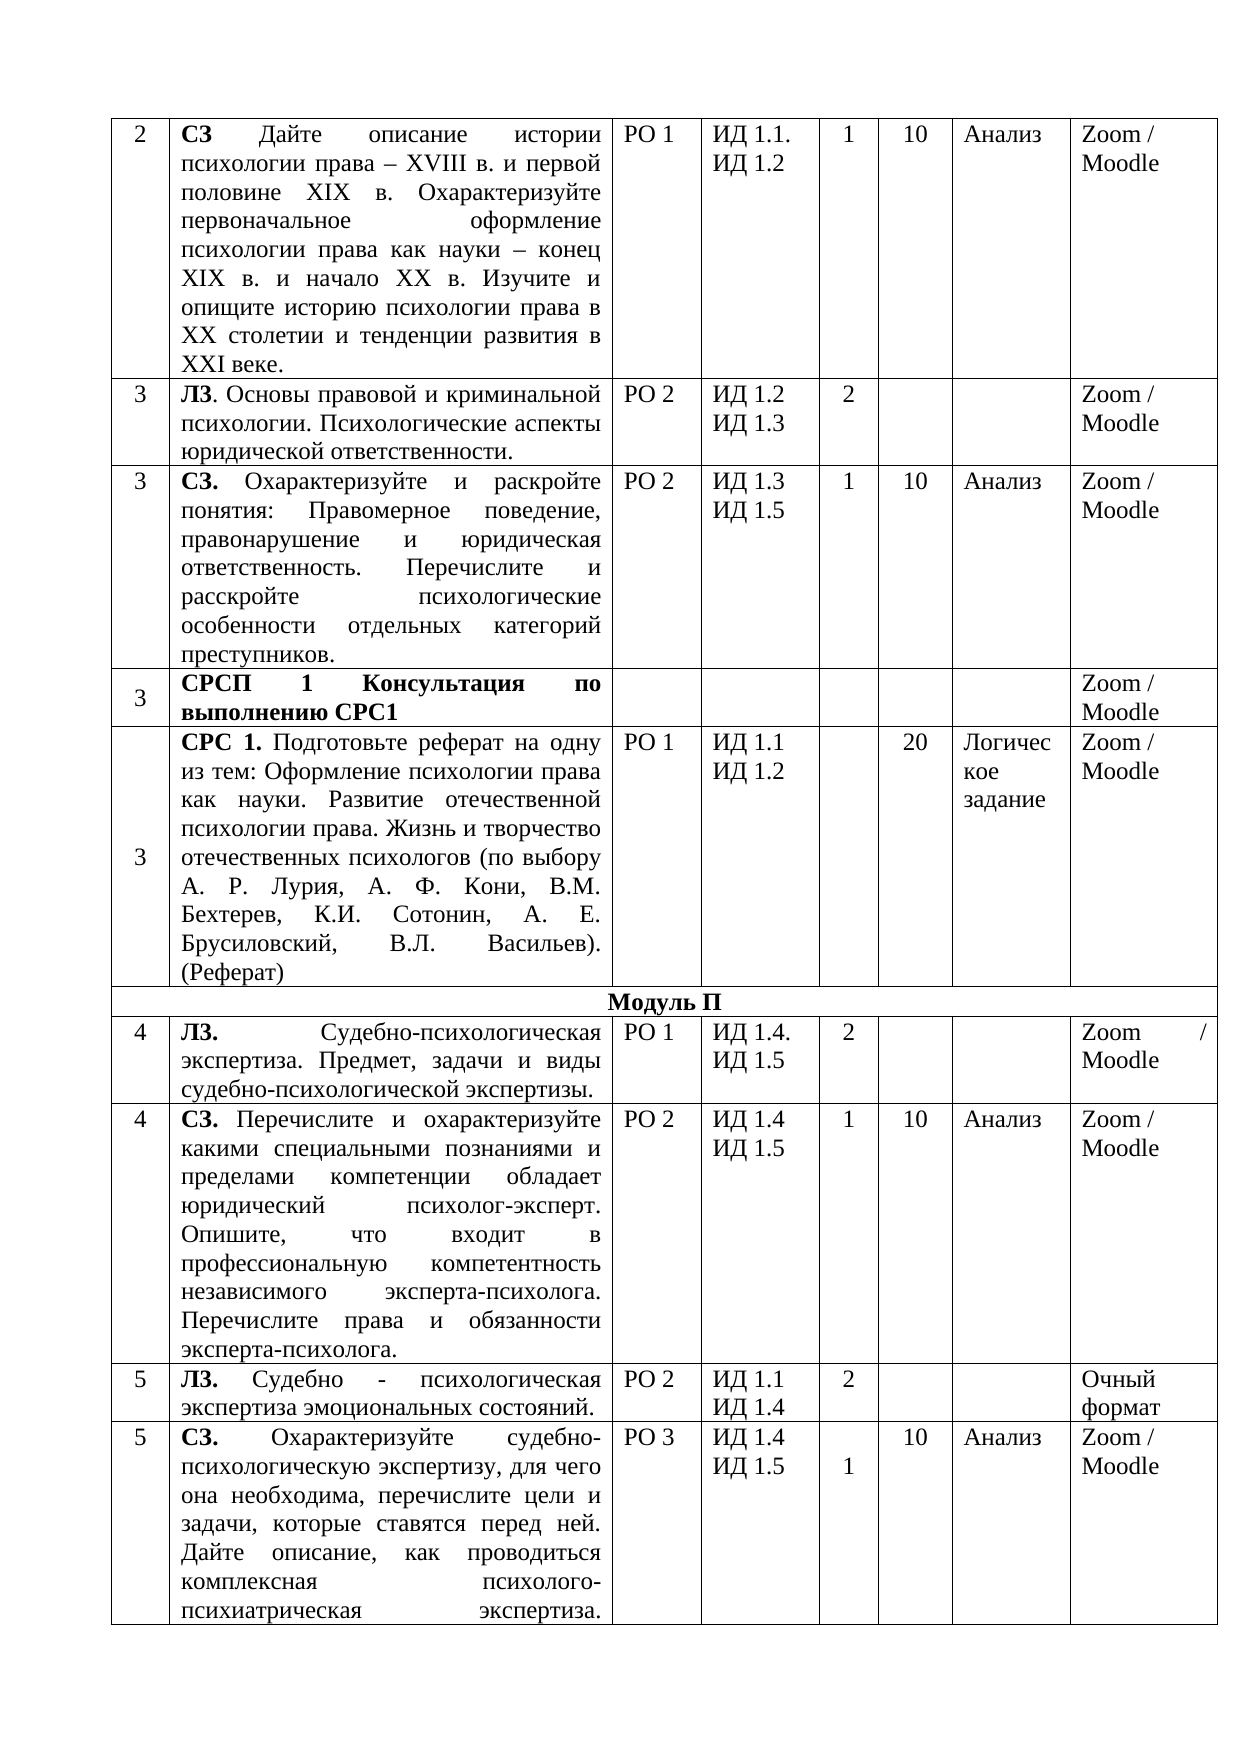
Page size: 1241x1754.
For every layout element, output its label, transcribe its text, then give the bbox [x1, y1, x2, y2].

table_cell Анализ [953, 1104, 1070, 1363]
table_cell 1 [820, 1104, 878, 1363]
table_cell Модуль П [112, 987, 1217, 1016]
table_cell Л3. Судебно - психологическая экспертиза эмоциональных состояний. [170, 1364, 612, 1421]
table_cell ИД 1.4. ИД 1.5 [702, 1017, 819, 1103]
table_cell 3 [112, 466, 169, 667]
table_cell СЗ. Охарактеризуйте и раскройте понятия: Правомерное поведение, правонарушение и юридическая ответственность. Перечислите и расскройте психологические особенности отдельных категорий преступников. [170, 466, 612, 667]
table_cell [879, 669, 952, 726]
table_cell РО 2 [613, 379, 701, 465]
table_cell 10 [879, 119, 952, 378]
table_cell [820, 669, 878, 726]
table_cell 3 [112, 669, 169, 726]
table_cell Л3. Основы правовой и криминальной психологии. Психологические аспекты юридической ответственности. [170, 379, 612, 465]
table_cell 4 [112, 1017, 169, 1103]
table_cell ИД 1.1 ИД 1.2 [702, 727, 819, 986]
table_cell 5 [112, 1364, 169, 1421]
table_cell Zoom / Moodle [1071, 1017, 1217, 1103]
table_cell СРСП 1 Консультация по выполнению СРС1 [170, 669, 612, 726]
table_cell РО 1 [613, 119, 701, 378]
table_cell 2 [820, 379, 878, 465]
table_cell 10 [879, 466, 952, 667]
table_cell [613, 669, 701, 726]
table_cell РО 2 [613, 1364, 701, 1421]
table_cell 2 [112, 119, 169, 378]
table_cell РО 2 [613, 466, 701, 667]
table_cell [702, 669, 819, 726]
table_cell Zoom / Moodle [1071, 379, 1217, 465]
table_cell РО 1 [613, 727, 701, 986]
table_cell Zoom / Moodle [1071, 1422, 1217, 1623]
table_cell 1 [820, 466, 878, 667]
table_cell РО 1 [613, 1017, 701, 1103]
table_cell ИД 1.1 ИД 1.4 [702, 1364, 819, 1421]
table_cell [879, 1364, 952, 1421]
table_cell [879, 1017, 952, 1103]
table_cell [879, 379, 952, 465]
table_cell [953, 1017, 1070, 1103]
table_cell 3 [112, 379, 169, 465]
table_cell ИД 1.3 ИД 1.5 [702, 466, 819, 667]
table_cell ИД 1.1. ИД 1.2 [702, 119, 819, 378]
table_cell Логическое задание [953, 727, 1070, 986]
table_cell [953, 1364, 1070, 1421]
table_cell [820, 727, 878, 986]
table_cell Анализ [953, 1422, 1070, 1623]
table_cell СЗ. Перечислите и охарактеризуйте какими специальными познаниями и пределами компетенции обладает юридический психолог-эксперт. Опишите, что входит в профессиональную компетентность независимого эксперта-психолога. Перечислите права и обязанности эксперта-психолога. [170, 1104, 612, 1363]
table_cell Анализ [953, 466, 1070, 667]
table_cell РО 3 [613, 1422, 701, 1623]
table_cell Л3. Судебно-психологическая экспертиза. Предмет, задачи и виды судебно-психологической экспертизы. [170, 1017, 612, 1103]
table_cell 1 [820, 119, 878, 378]
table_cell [170, 1422, 612, 1623]
table_cell Zoom / Moodle [1071, 1104, 1217, 1363]
table_cell СРС 1. Подготовьте реферат на одну из тем: Оформление психологии права как науки. Развитие отечественной психологии права. Жизнь и творчество отечественных психологов (по выбору А. Р. Лурия, А. Ф. Кони, В.М. Бехтерев, К.И. Сотонин, А. Е. Брусиловский, В.Л. Васильев). (Реферат) [170, 727, 612, 986]
table_cell Zoom / Moodle [1071, 466, 1217, 667]
table_cell [953, 669, 1070, 726]
table_cell 10 [879, 1422, 952, 1623]
table_cell 2 [820, 1017, 878, 1103]
table_cell 1 [820, 1422, 878, 1623]
table_cell Zoom / Moodle [1071, 669, 1217, 726]
table_cell ИД 1.2 ИД 1.3 [702, 379, 819, 465]
table_cell ИД 1.4 ИД 1.5 [702, 1422, 819, 1623]
table_cell [953, 379, 1070, 465]
table_cell 3 [112, 727, 169, 986]
table_cell Очный формат [1071, 1364, 1217, 1421]
table_cell 20 [879, 727, 952, 986]
table_cell 2 [820, 1364, 878, 1421]
table_cell СЗ Дайте описание истории психологии права – XVIII в. и первой половине XIX в. Охарактеризуйте первоначальное оформление психологии права как науки – конец XIX в. и начало XX в. Изучите и опищите историю психологии права в XX столетии и тенденции развития в XXI веке. [170, 119, 612, 378]
table_cell РО 2 [613, 1104, 701, 1363]
table_cell 5 [112, 1422, 169, 1623]
table_cell 10 [879, 1104, 952, 1363]
table_cell 4 [112, 1104, 169, 1363]
table_cell Анализ [953, 119, 1070, 378]
table_cell ИД 1.4 ИД 1.5 [702, 1104, 819, 1363]
table_cell Zoom / Moodle [1071, 119, 1217, 378]
table_cell Zoom / Moodle [1071, 727, 1217, 986]
